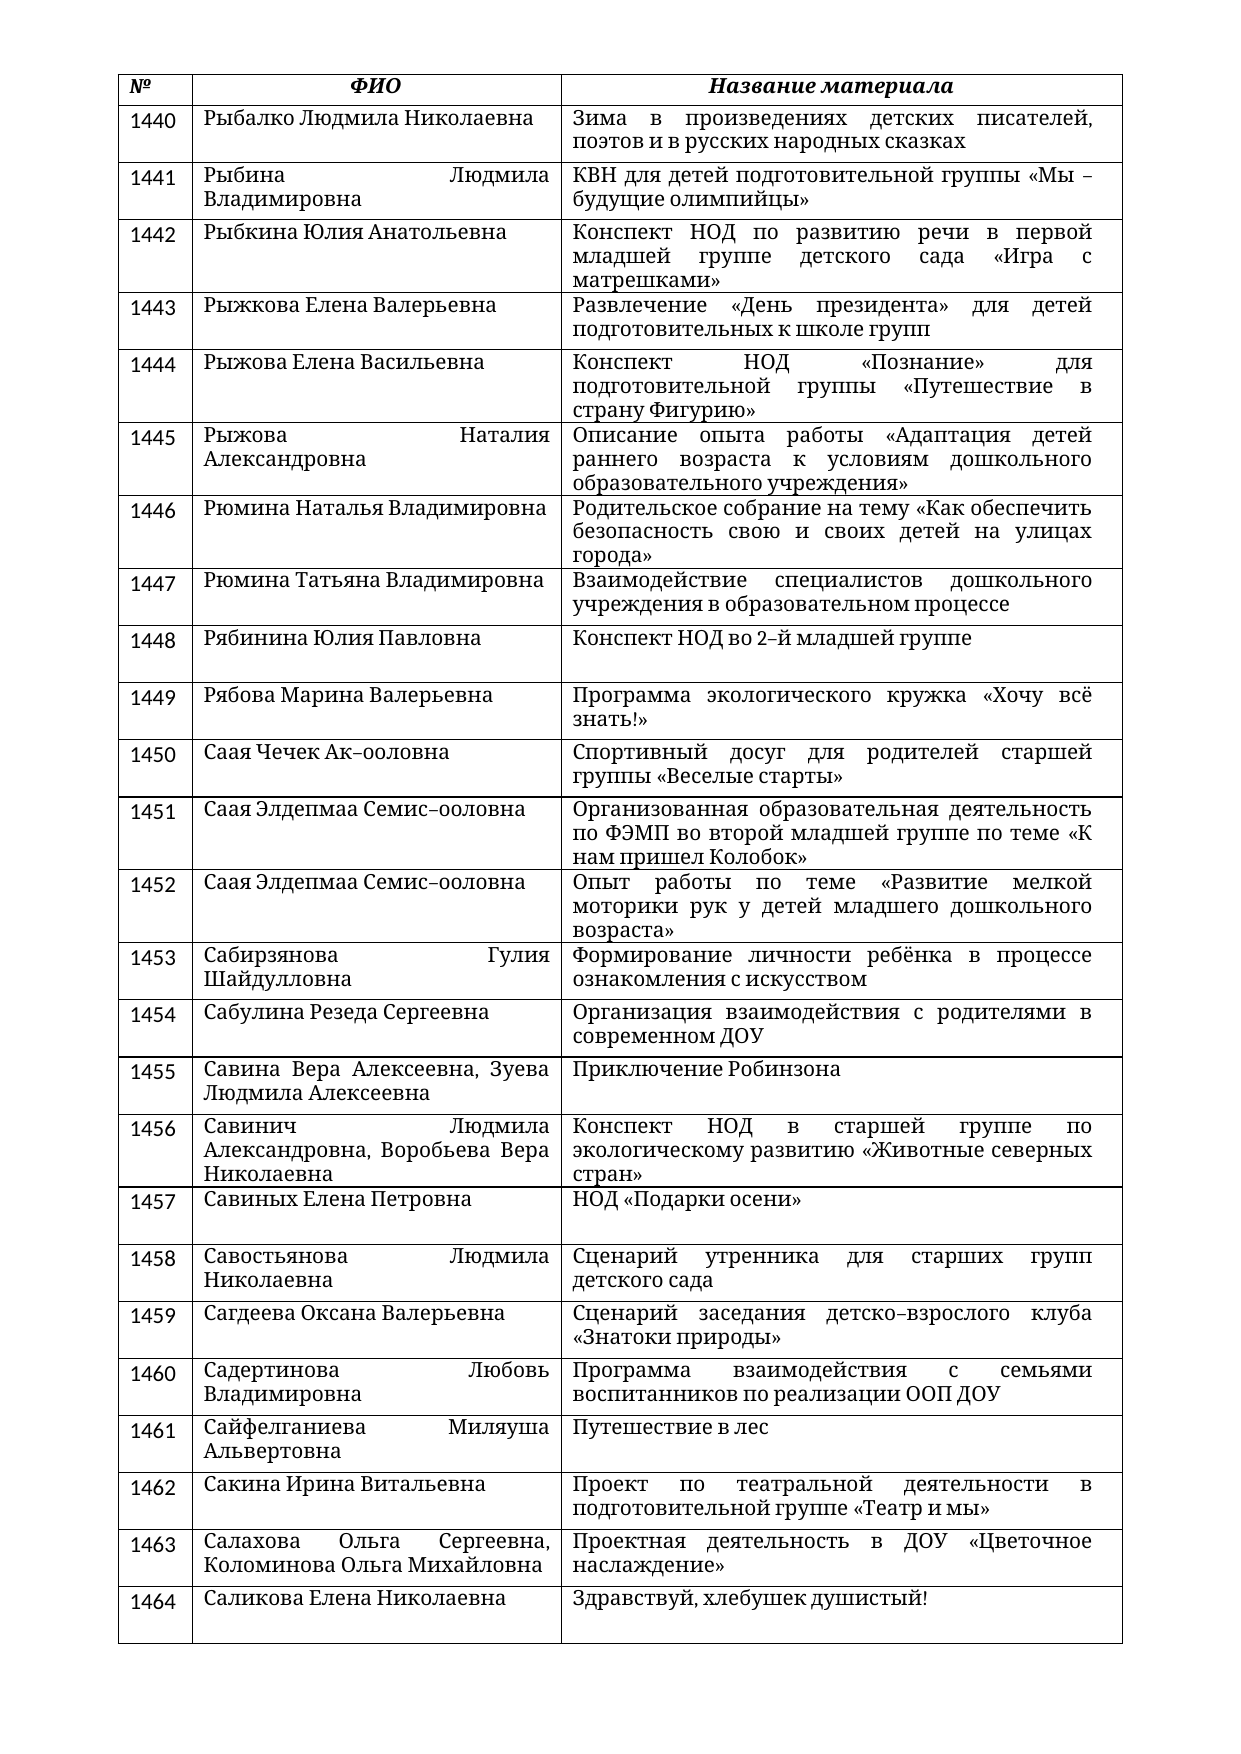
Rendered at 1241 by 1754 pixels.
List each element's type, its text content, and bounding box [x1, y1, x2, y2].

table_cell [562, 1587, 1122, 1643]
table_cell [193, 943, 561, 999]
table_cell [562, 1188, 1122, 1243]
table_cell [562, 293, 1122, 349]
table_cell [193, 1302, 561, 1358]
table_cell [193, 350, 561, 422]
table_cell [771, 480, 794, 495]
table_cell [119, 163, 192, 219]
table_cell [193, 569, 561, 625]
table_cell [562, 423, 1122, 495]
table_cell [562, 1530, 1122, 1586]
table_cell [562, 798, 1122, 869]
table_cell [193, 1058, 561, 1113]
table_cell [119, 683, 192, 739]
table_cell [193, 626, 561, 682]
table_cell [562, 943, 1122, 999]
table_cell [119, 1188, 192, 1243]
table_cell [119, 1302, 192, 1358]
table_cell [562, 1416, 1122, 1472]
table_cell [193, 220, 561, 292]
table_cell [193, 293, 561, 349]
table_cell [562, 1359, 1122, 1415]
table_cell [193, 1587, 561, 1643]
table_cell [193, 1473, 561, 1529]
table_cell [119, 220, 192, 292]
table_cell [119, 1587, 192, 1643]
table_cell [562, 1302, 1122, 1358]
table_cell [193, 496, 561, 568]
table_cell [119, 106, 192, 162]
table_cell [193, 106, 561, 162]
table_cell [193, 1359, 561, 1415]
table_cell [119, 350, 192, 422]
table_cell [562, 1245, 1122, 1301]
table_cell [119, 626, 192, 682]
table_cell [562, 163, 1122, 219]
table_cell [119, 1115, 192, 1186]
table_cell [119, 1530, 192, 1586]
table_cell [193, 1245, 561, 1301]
table_header № [119, 75, 192, 105]
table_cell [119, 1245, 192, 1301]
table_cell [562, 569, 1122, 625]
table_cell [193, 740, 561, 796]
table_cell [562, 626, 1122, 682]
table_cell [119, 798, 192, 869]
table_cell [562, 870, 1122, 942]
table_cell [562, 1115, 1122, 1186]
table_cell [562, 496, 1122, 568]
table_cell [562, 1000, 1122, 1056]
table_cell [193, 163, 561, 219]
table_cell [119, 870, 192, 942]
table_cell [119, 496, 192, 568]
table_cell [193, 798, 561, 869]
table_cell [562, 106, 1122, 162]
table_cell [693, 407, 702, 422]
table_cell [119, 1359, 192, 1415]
table_header ФИО [193, 75, 561, 105]
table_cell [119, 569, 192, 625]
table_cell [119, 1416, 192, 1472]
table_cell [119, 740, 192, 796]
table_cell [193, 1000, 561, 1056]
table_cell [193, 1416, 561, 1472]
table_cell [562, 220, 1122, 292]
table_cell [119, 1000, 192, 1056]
table_header Название материала [562, 75, 1122, 105]
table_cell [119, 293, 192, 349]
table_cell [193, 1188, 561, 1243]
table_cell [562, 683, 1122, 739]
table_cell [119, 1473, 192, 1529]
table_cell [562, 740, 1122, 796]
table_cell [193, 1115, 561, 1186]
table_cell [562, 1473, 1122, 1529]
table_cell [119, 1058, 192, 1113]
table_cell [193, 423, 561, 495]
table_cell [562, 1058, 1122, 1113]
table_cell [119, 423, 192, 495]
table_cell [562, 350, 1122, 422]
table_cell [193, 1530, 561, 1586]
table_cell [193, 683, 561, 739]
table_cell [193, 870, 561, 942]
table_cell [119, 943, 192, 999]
